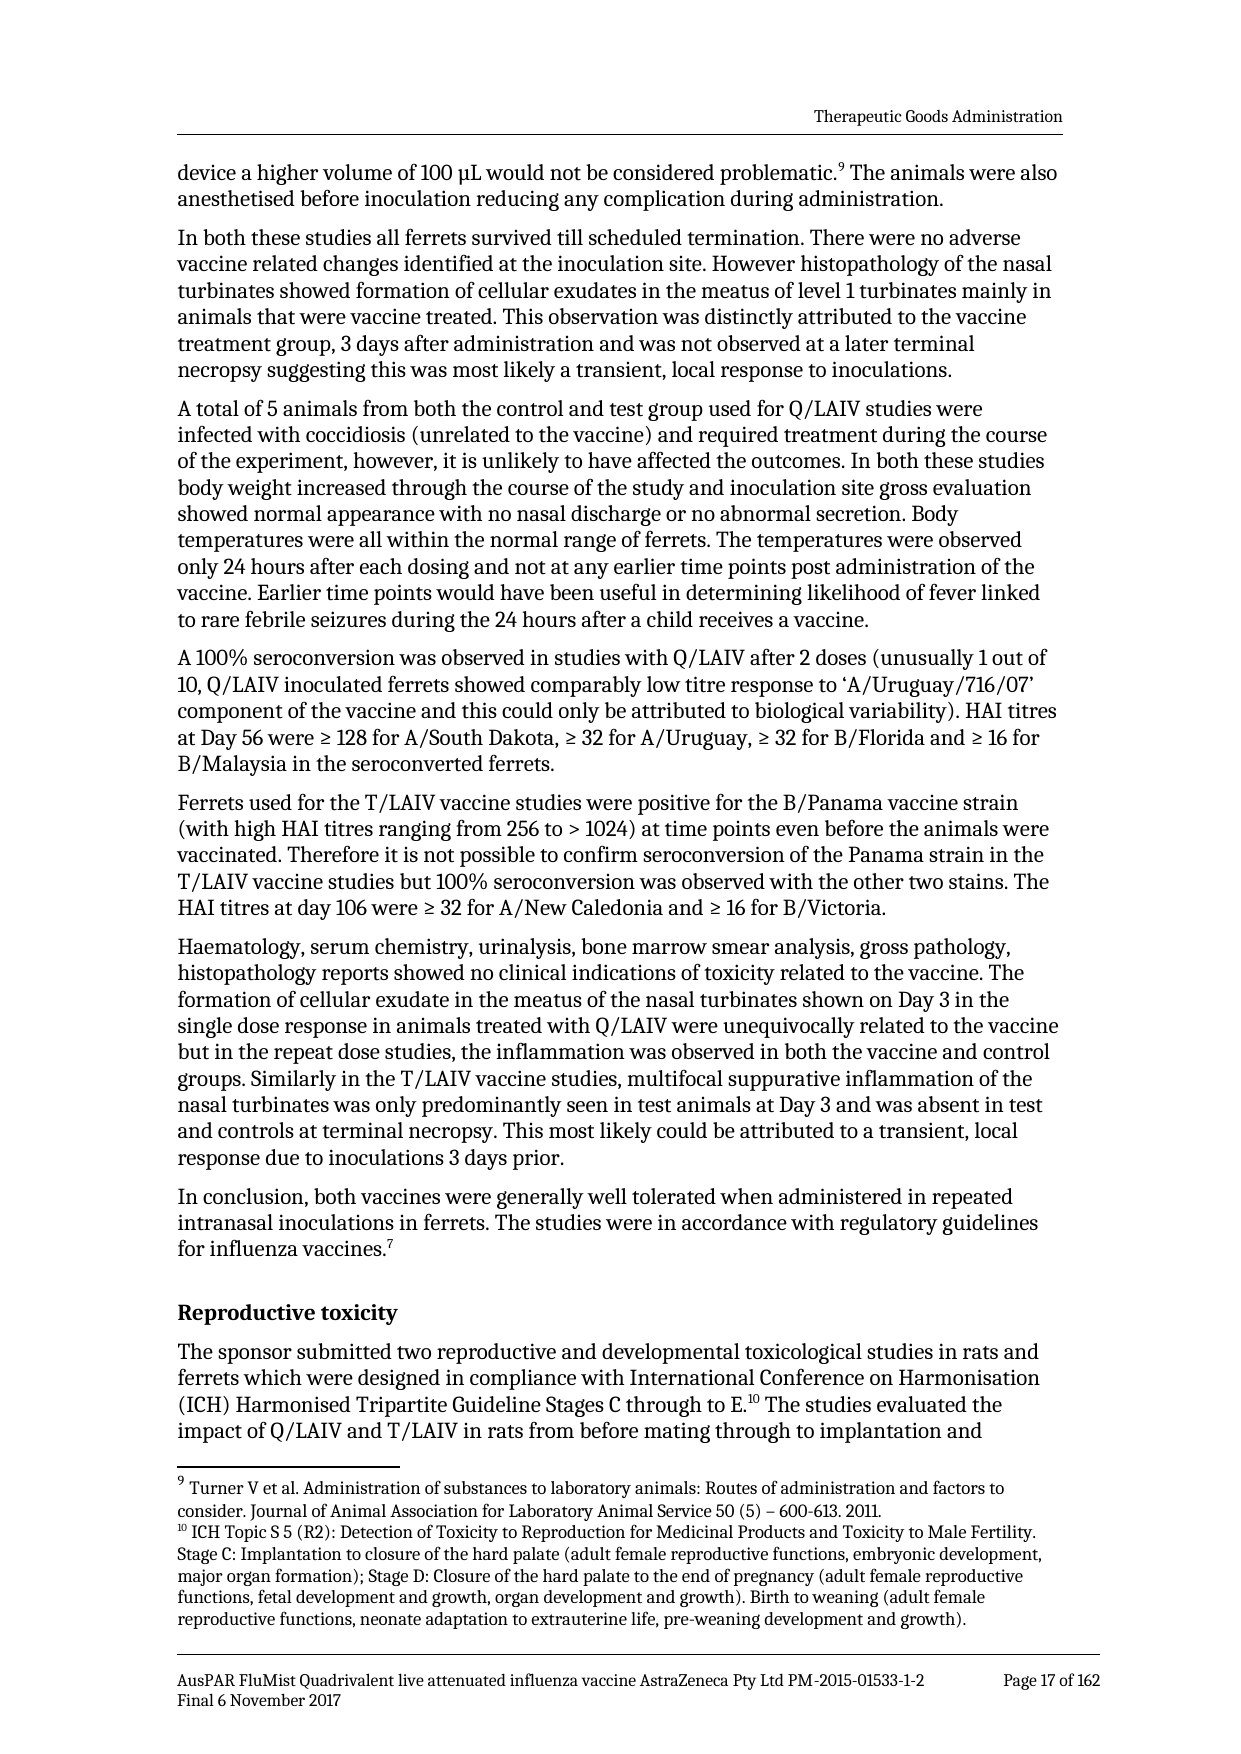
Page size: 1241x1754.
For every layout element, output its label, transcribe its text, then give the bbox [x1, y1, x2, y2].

text Haematology, serum chemistry, urinalysis, bone marrow smear analysis, gross pathology, histopathology reports showed no clinical indications of toxicity related to the vaccine. The formation of cellular exudate in the meatus of the nasal turbinates shown on Day 3 in the single dose response in animals treated with Q/LAIV were unequivocally related to the vaccine but in the repeat dose studies, the inflammation was observed in both the vaccine and control groups. Similarly in the T/LAIV vaccine studies, multifocal suppurative inflammation of the nasal turbinates was only predominantly seen in test animals at Day 3 and was absent in test and controls at terminal necropsy. This most likely could be attributed to a transient, local response due to inoculations 3 days prior. [177, 934, 1063, 1171]
text Ferrets used for the T/LAIV vaccine studies were positive for the B/Panama vaccine strain (with high HAI titres ranging from 256 to > 1024) at time points even before the animals were vaccinated. Therefore it is not possible to confirm seroconversion of the Panama strain in the T/LAIV vaccine studies but 100% seroconversion was observed with the other two stains. The HAI titres at day 106 were ≥ 32 for A/New Caledonia and ≥ 16 for B/Victoria. [177, 789, 1063, 921]
text In conclusion, both vaccines were generally well tolerated when administered in repeated intranasal inoculations in ferrets. The studies were in accordance with regulatory guidelines for influenza vaccines.7 [177, 1183, 1063, 1262]
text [177, 1339, 1063, 1444]
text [177, 160, 1063, 212]
text A total of 5 animals from both the control and test group used for Q/LAIV studies were infected with coccidiosis (unrelated to the vaccine) and required treatment during the course of the experiment, however, it is unlikely to have affected the outcomes. In both these studies body weight increased through the course of the study and inoculation site gross evaluation showed normal appearance with no nasal discharge or no abnormal secretion. Body temperatures were all within the normal range of ferrets. The temperatures were observed only 24 hours after each dosing and not at any earlier time points post administration of the vaccine. Earlier time points would have been useful in determining likelihood of fever linked to rare febrile seizures during the 24 hours after a child receives a vaccine. [177, 396, 1063, 633]
text A 100% seroconversion was observed in studies with Q/LAIV after 2 doses (unusually 1 out of 10, Q/LAIV inoculated ferrets showed comparably low titre response to ‘A/Uruguay/716/07’ component of the vaccine and this could only be attributed to biological variability). HAI titres at Day 56 were ≥ 128 for A/South Dakota, ≥ 32 for A/Uruguay, ≥ 32 for B/Florida and ≥ 16 for B/Malaysia in the seroconverted ferrets. [177, 645, 1063, 777]
text In both these studies all ferrets survived till scheduled termination. There were no adverse vaccine related changes identified at the inoculation site. However histopathology of the nasal turbinates showed formation of cellular exudates in the meatus of level 1 turbinates mainly in animals that were vaccine treated. This observation was distinctly attributed to the vaccine treatment group, 3 days after administration and was not observed at a later terminal necropsy suggesting this was most likely a transient, local response to inoculations. [177, 225, 1063, 383]
subtitle Reproductive toxicity [177, 1300, 1063, 1326]
